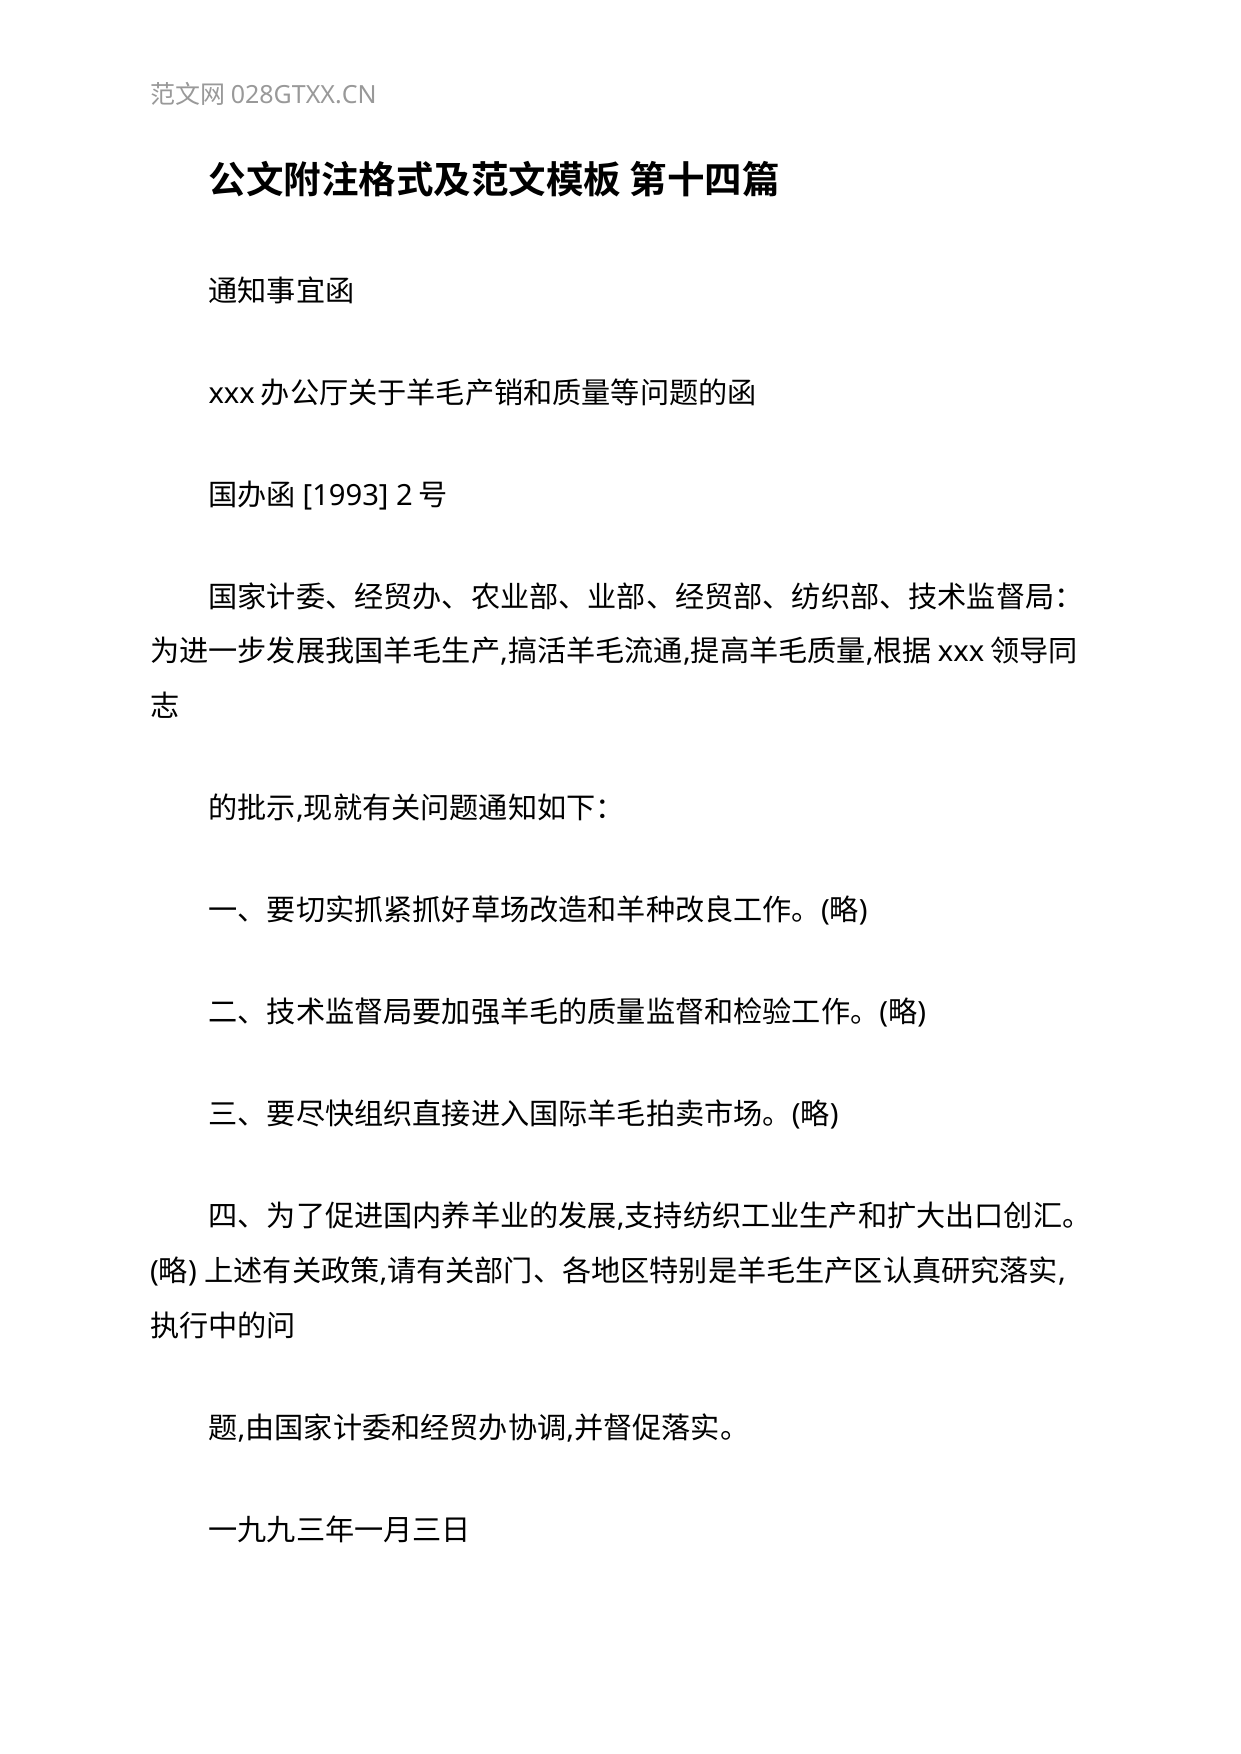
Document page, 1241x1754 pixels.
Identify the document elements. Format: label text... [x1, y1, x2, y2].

text 的批示,现就有关问题通知如下： [150, 785, 1090, 827]
text xxx办公厅关于羊毛产销和质量等问题的函 [150, 369, 1090, 412]
text 通知事宜函 [150, 267, 1090, 310]
text 题,由国家计委和经贸办协调,并督促落实。 [150, 1404, 1090, 1447]
text 国家计委、经贸办、农业部、业部、经贸部、纺织部、技术监督局： 为进一步发展我国羊毛生产,搞活羊毛流通,提高羊毛质量,根据xxx领导同志 [150, 573, 1090, 725]
text 国办函 [1993] 2号 [150, 471, 1090, 513]
text 一、要切实抓紧抓好草场改造和羊种改良工作。(略) [150, 887, 1090, 929]
text 三、要尽快组织直接进入国际羊毛拍卖市场。(略) [150, 1091, 1090, 1133]
text 公文附注格式及范文模板 第十四篇 [150, 150, 1090, 204]
text 二、技术监督局要加强羊毛的质量监督和检验工作。(略) [150, 989, 1090, 1031]
text 一九九三年一月三日 [150, 1506, 1090, 1549]
text 四、为了促进国内养羊业的发展,支持纺织工业生产和扩大出口创汇。(略) 上述有关政策,请有关部门、各地区特别是羊毛生产区认真研究落实,执行中的问 [150, 1193, 1090, 1345]
